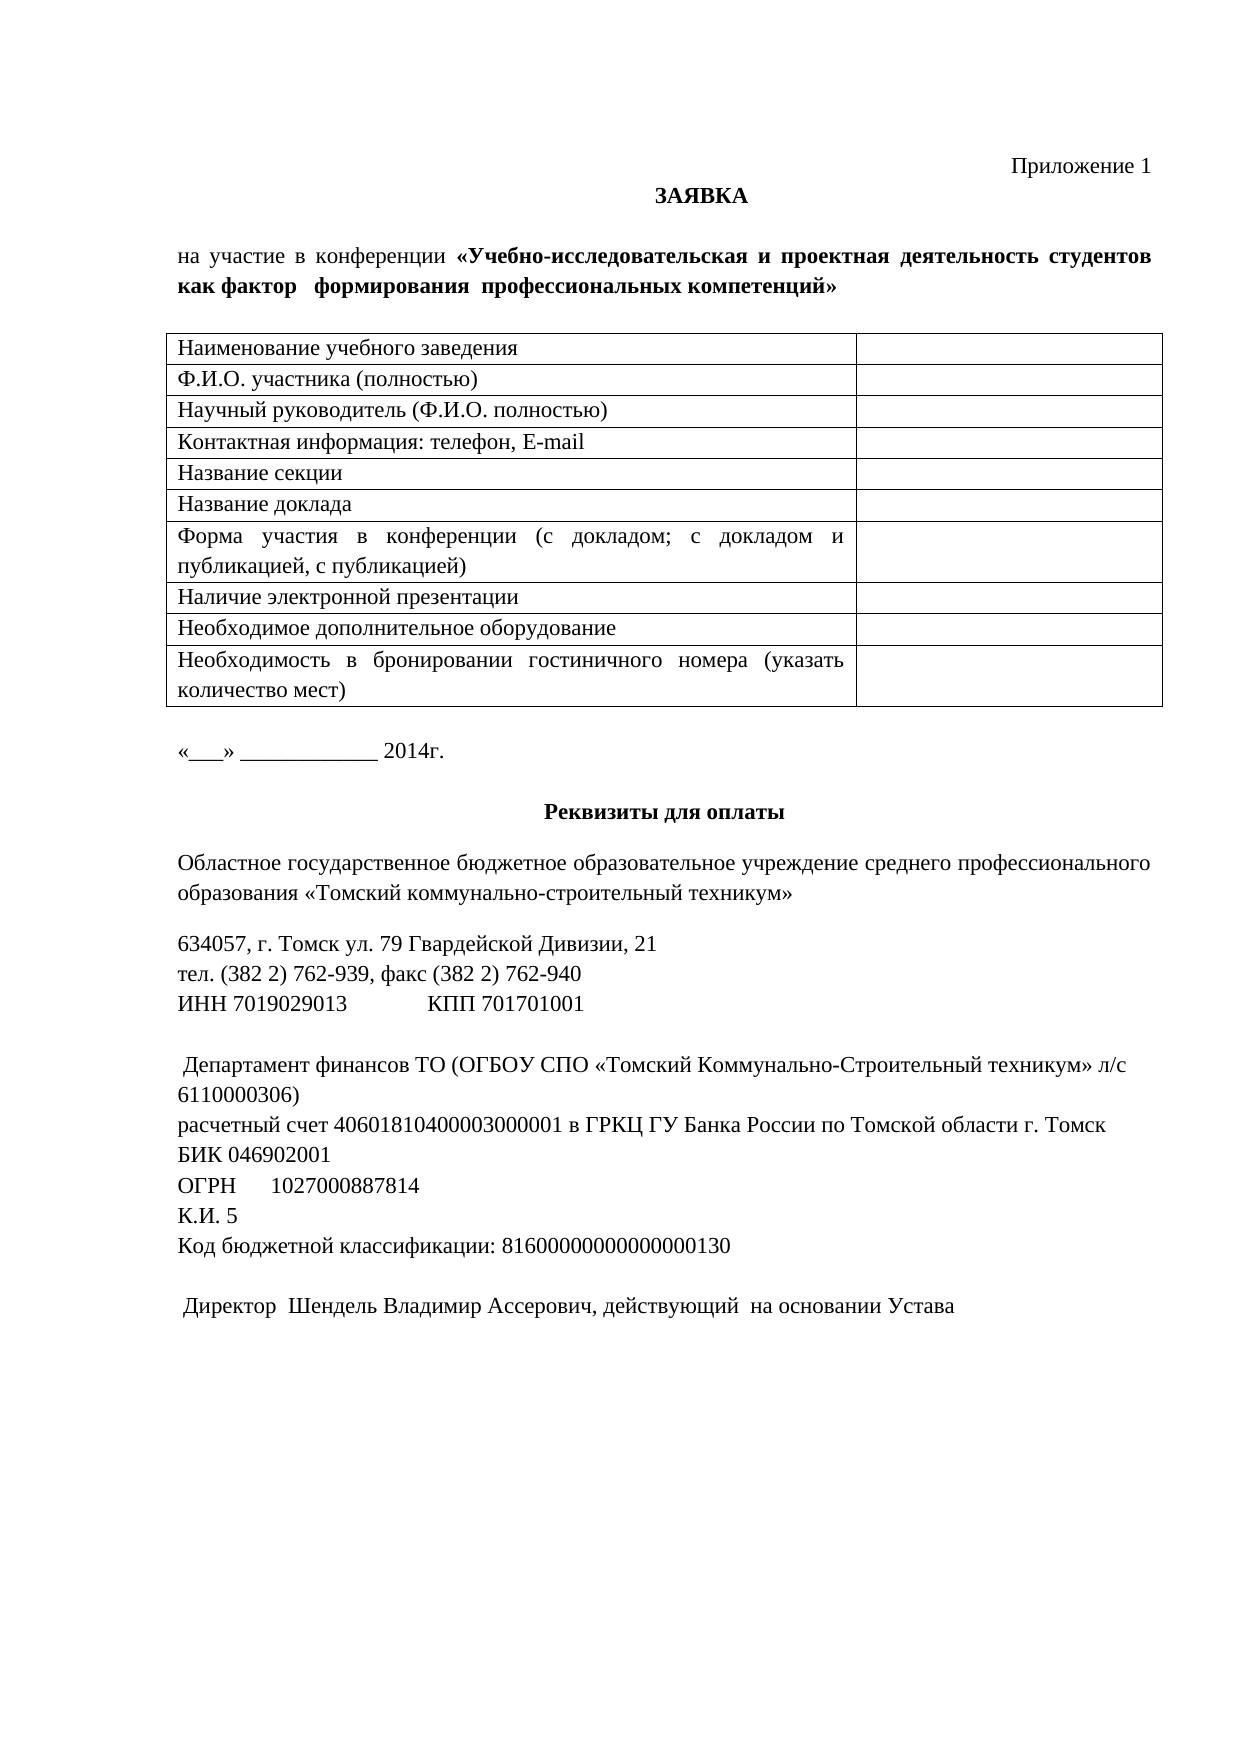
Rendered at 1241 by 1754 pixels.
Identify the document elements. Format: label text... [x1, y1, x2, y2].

text Директор Шендель Владимир Ассерович, действующий на основании Устава [177, 1292, 1149, 1319]
text Приложение 1 [177, 152, 1152, 178]
table_cell Наличие электронной презентации [167, 583, 856, 613]
table_cell Необходимое дополнительное оборудование [167, 614, 856, 644]
text Реквизиты для оплаты [177, 798, 1152, 824]
table_cell [857, 459, 1162, 489]
text на участие в конференции «Учебно-исследовательская и проектная деятельность студентов как фактор формирования профессиональных компетенций» [177, 242, 1152, 299]
table_cell Контактная информация: телефон, E-mail [167, 428, 856, 458]
text 634057, г. Томск ул. 79 Гвардейской Дивизии, 21 [177, 930, 1152, 956]
table_cell [857, 396, 1162, 427]
table_cell [857, 646, 1162, 706]
table_header [857, 334, 1162, 364]
text БИК 046902001 [177, 1141, 1152, 1168]
table_header Наименование учебного заведения [167, 334, 856, 364]
text ОГРН 1027000887814 [177, 1172, 1152, 1198]
text ЗАЯВКА [177, 182, 1152, 208]
text К.И. 5 [177, 1202, 1152, 1228]
table_cell [857, 365, 1162, 395]
text тел. (382 2) 762-939, факс (382 2) 762-940 [177, 960, 1152, 987]
text Код бюджетной классификации: 81600000000000000130 [177, 1232, 1152, 1258]
table_cell [857, 490, 1162, 521]
table_cell Необходимость в бронировании гостиничного номера (указать количество мест) [167, 646, 856, 706]
text ИНН 7019029013 КПП 701701001 [177, 990, 1149, 1017]
text Областное государственное бюджетное образовательное учреждение среднего профессионального образования «Томский коммунально-строительный техникум» [177, 849, 1152, 905]
text «___» ____________ 2014г. [177, 737, 1152, 764]
text Департамент финансов ТО (ОГБОУ СПО «Томский Коммунально-Строительный техникум» л/с 6110000306) [177, 1051, 1152, 1107]
text расчетный счет 40601810400003000001 в ГРКЦ ГУ Банка России по Томской области г. Томск [177, 1111, 1152, 1138]
table_cell Ф.И.О. участника (полностью) [167, 365, 856, 395]
table_cell Форма участия в конференции (с докладом; с докладом и публикацией, с публикацией) [167, 522, 856, 582]
table_cell [857, 522, 1162, 582]
table_cell [857, 614, 1162, 644]
table_cell [857, 583, 1162, 613]
table_cell Научный руководитель (Ф.И.О. полностью) [167, 396, 856, 427]
table_cell [857, 428, 1162, 458]
table_cell Название секции [167, 459, 856, 489]
table_cell Название доклада [167, 490, 856, 521]
